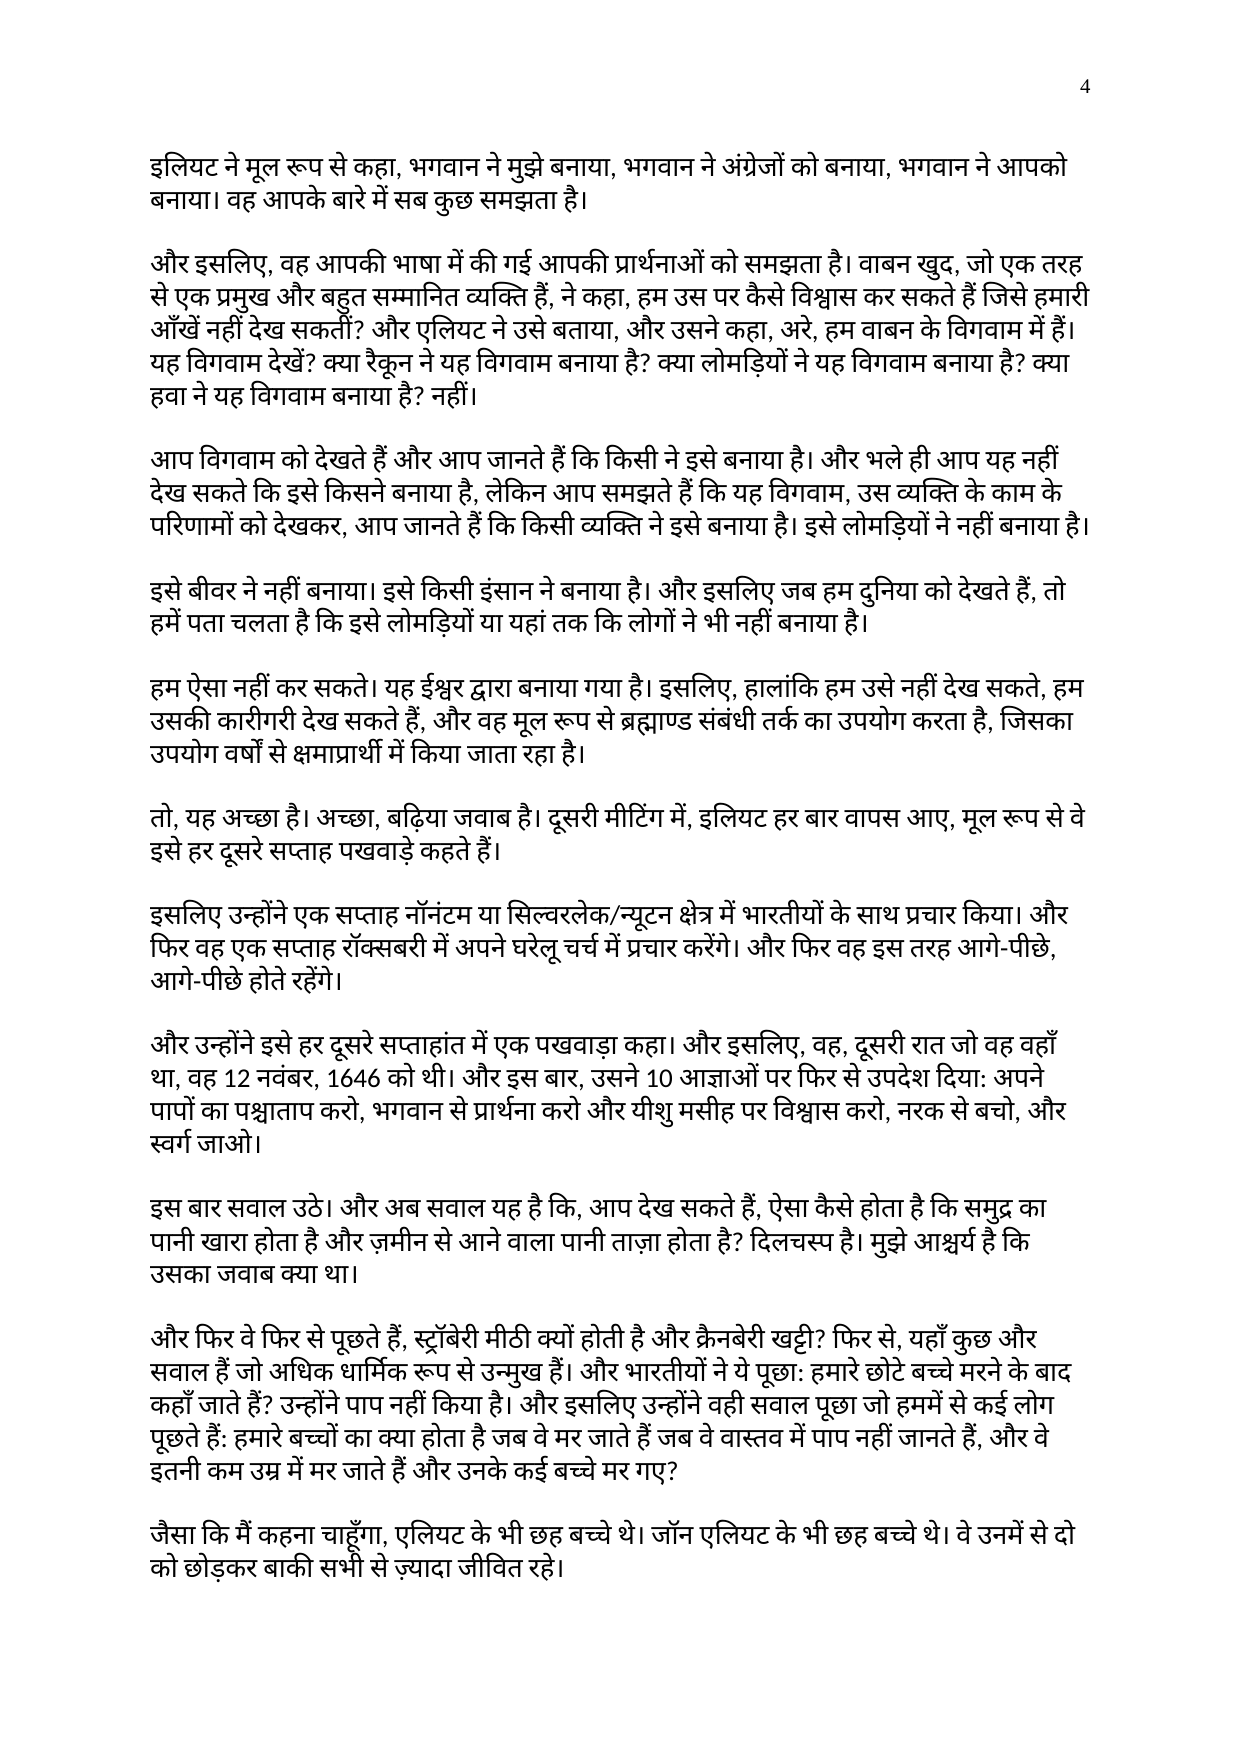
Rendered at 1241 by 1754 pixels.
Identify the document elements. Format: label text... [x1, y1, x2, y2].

text तो, यह अच्छा है। अच्छा, बढ़िया जवाब है। दूसरी मीटिंग में, इलियट हर बार वापस आए, मूल रूप से वे इसे हर दूसरे सप्ताह पखवाड़े कहते हैं। [150, 801, 1090, 867]
text इसलिए उन्होंने एक सप्ताह नॉनंटम या सिल्वरलेक/न्यूटन क्षेत्र में भारतीयों के साथ प्रचार किया। और फिर वह एक सप्ताह रॉक्सबरी में अपने घरेलू चर्च में प्रचार करेंगे। और फिर वह इस तरह आगे-पीछे, आगे-पीछे होते रहेंगे। [150, 898, 1090, 997]
text और इसलिए, वह आपकी भाषा में की गई आपकी प्रार्थनाओं को समझता है। वाबन खुद, जो एक तरह से एक प्रमुख और बहुत सम्मानित व्यक्ति हैं, ने कहा, हम उस पर कैसे विश्वास कर सकते हैं जिसे हमारी आँखें नहीं देख सकतीं? और एलियट ने उसे बताया, और उसने कहा, अरे, हम वाबन के विगवाम में हैं। यह विगवाम देखें? क्या रैकून ने यह विगवाम बनाया है? क्या लोमड़ियों ने यह विगवाम बनाया है? क्या हवा ने यह विगवाम बनाया है? नहीं। [150, 247, 1090, 412]
text और उन्होंने इसे हर दूसरे सप्ताहांत में एक पखवाड़ा कहा। और इसलिए, वह, दूसरी रात जो वह वहाँ था, वह 12 नवंबर, 1646 को थी। और इस बार, उसने 10 आज्ञाओं पर फिर से उपदेश दिया: अपने पापों का पश्चाताप करो, भगवान से प्रार्थना करो और यीशु मसीह पर विश्वास करो, नरक से बचो, और स्वर्ग जाओ। [150, 1028, 1090, 1161]
text इसे बीवर ने नहीं बनाया। इसे किसी इंसान ने बनाया है। और इसलिए जब हम दुनिया को देखते हैं, तो हमें पता चलता है कि इसे लोमड़ियों या यहां तक कि लोगों ने भी नहीं बनाया है। [150, 574, 1090, 640]
text आप विगवाम को देखते हैं और आप जानते हैं कि किसी ने इसे बनाया है। और भले ही आप यह नहीं देख सकते कि इसे किसने बनाया है, लेकिन आप समझते हैं कि यह विगवाम, उस व्यक्ति के काम के परिणामों को देखकर, आप जानते हैं कि किसी व्यक्ति ने इसे बनाया है। इसे लोमड़ियों ने नहीं बनाया है। [150, 443, 1090, 542]
text हम ऐसा नहीं कर सकते। यह ईश्वर द्वारा बनाया गया है। इसलिए, हालांकि हम उसे नहीं देख सकते, हम उसकी कारीगरी देख सकते हैं, और वह मूल रूप से ब्रह्माण्ड संबंधी तर्क का उपयोग करता है, जिसका उपयोग वर्षों से क्षमाप्रार्थी में किया जाता रहा है। [150, 671, 1090, 770]
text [150, 150, 1090, 216]
text और फिर वे फिर से पूछते हैं, स्ट्रॉबेरी मीठी क्यों होती है और क्रैनबेरी खट्टी? फिर से, यहाँ कुछ और सवाल हैं जो अधिक धार्मिक रूप से उन्मुख हैं। और भारतीयों ने ये पूछा: हमारे छोटे बच्चे मरने के बाद कहाँ जाते हैं? उन्होंने पाप नहीं किया है। और इसलिए उन्होंने वही सवाल पूछा जो हममें से कई लोग पूछते हैं: हमारे बच्चों का क्या होता है जब वे मर जाते हैं जब वे वास्तव में पाप नहीं जानते हैं, और वे इतनी कम उम्र में मर जाते हैं और उनके कई बच्चे मर गए? [150, 1322, 1090, 1487]
text इस बार सवाल उठे। और अब सवाल यह है कि, आप देख सकते हैं, ऐसा कैसे होता है कि समुद्र का पानी खारा होता है और ज़मीन से आने वाला पानी ताज़ा होता है? दिलचस्प है। मुझे आश्चर्य है कि उसका जवाब क्या था। [150, 1192, 1090, 1291]
text जैसा कि मैं कहना चाहूँगा, एलियट के भी छह बच्चे थे। जॉन एलियट के भी छह बच्चे थे। वे उनमें से दो को छोड़कर बाकी सभी से ज़्यादा जीवित रहे। [150, 1518, 1090, 1584]
